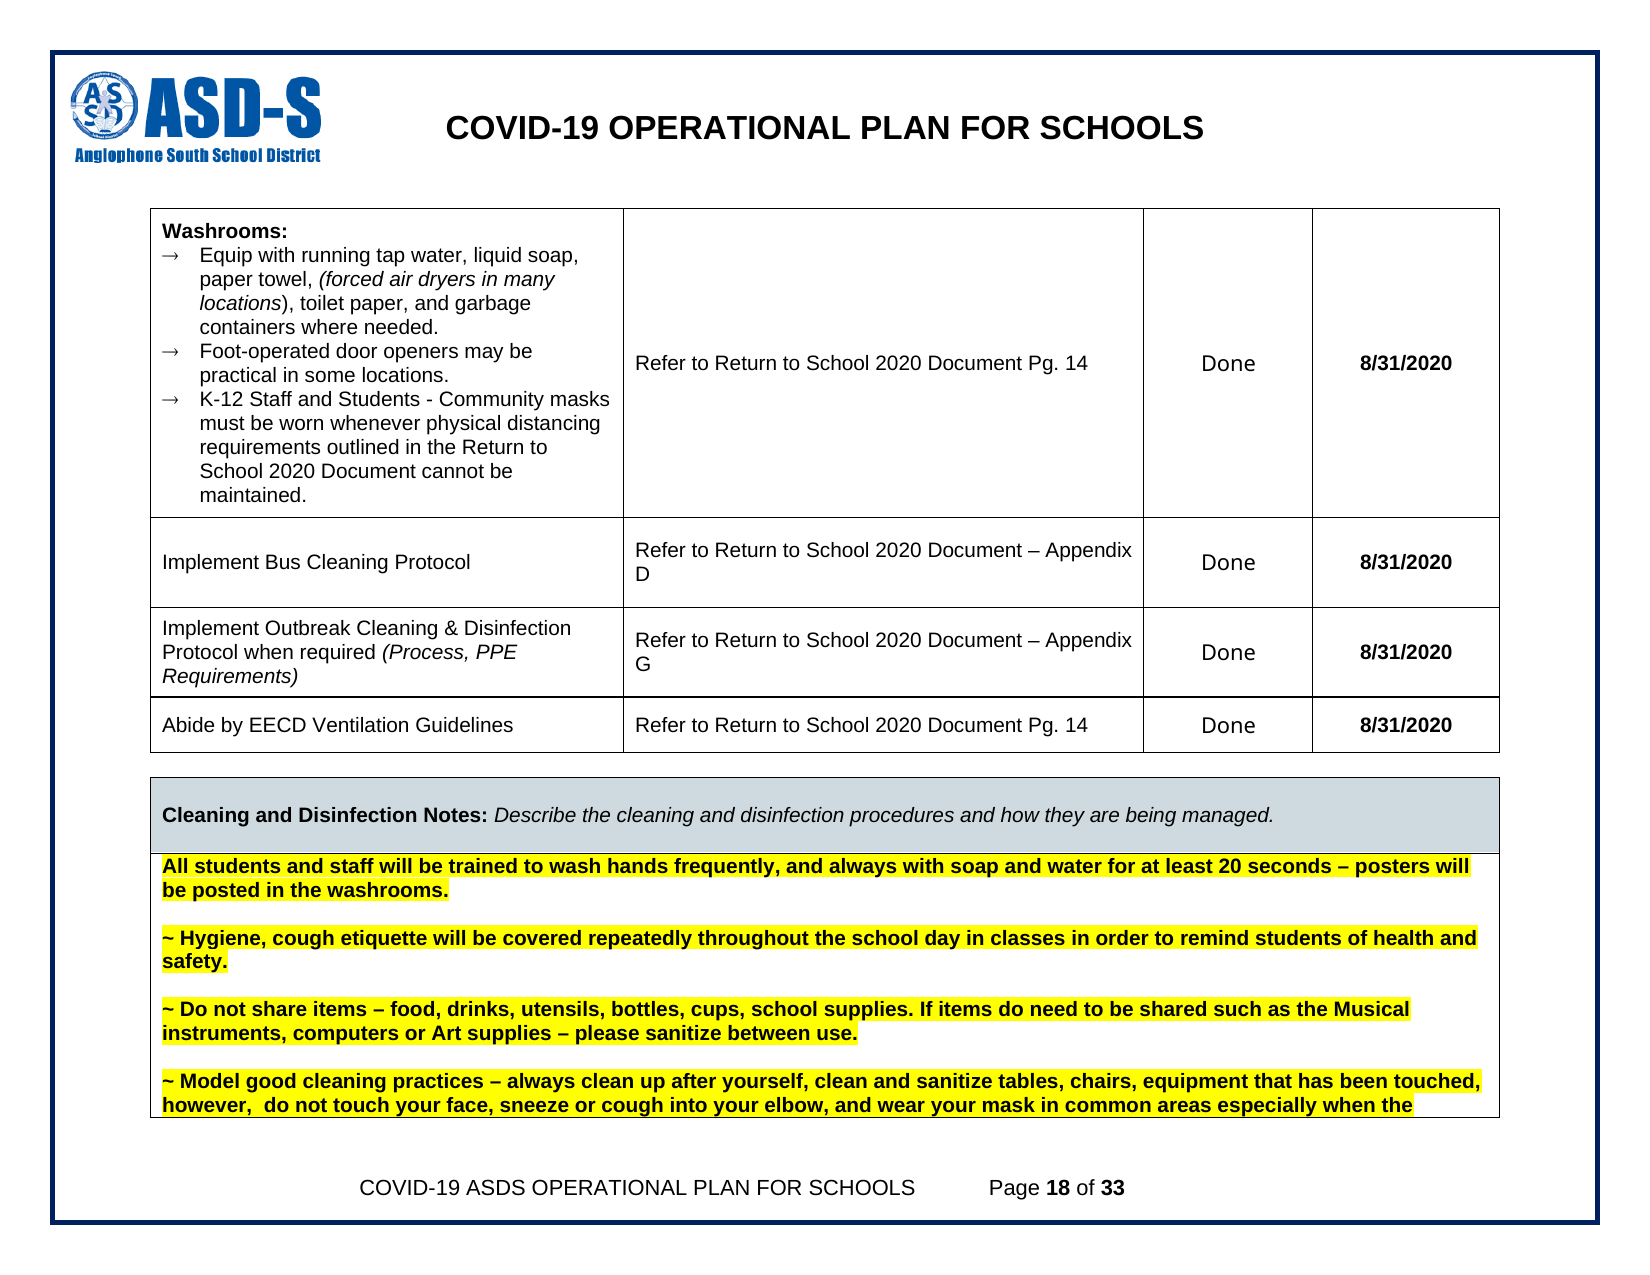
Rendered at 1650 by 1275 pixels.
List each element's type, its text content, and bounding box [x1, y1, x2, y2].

table_cell Refer to Return to School 2020 Document Pg. 14 [624, 698, 1143, 752]
table_cell Washrooms: Equip with running tap water, liquid soap, paper towel, (forced air dryers in many locations), toilet paper, and garbage containers where needed. Foot-operated door openers may be practical in some locations. K-12 Staff and Students - Community masks must be worn whenever physical distancing requirements outlined in the Return to School 2020 Document cannot be maintained. [151, 209, 623, 517]
table_cell Refer to Return to School 2020 Document Pg. 14 [624, 209, 1143, 517]
picture [65, 67, 324, 168]
table_cell Implement Outbreak Cleaning & Disinfection Protocol when required (Process, PPE Requirements) [151, 608, 623, 696]
table_cell Implement Bus Cleaning Protocol [151, 518, 623, 607]
table_cell Abide by EECD Ventilation Guidelines [151, 698, 623, 752]
table_header Cleaning and Disinfection Notes: Describe the cleaning and disinfection procedures and how they are being managed. [151, 778, 1499, 852]
table_cell Refer to Return to School 2020 Document – Appendix D [624, 518, 1143, 607]
table_cell Refer to Return to School 2020 Document – Appendix G [624, 608, 1143, 696]
